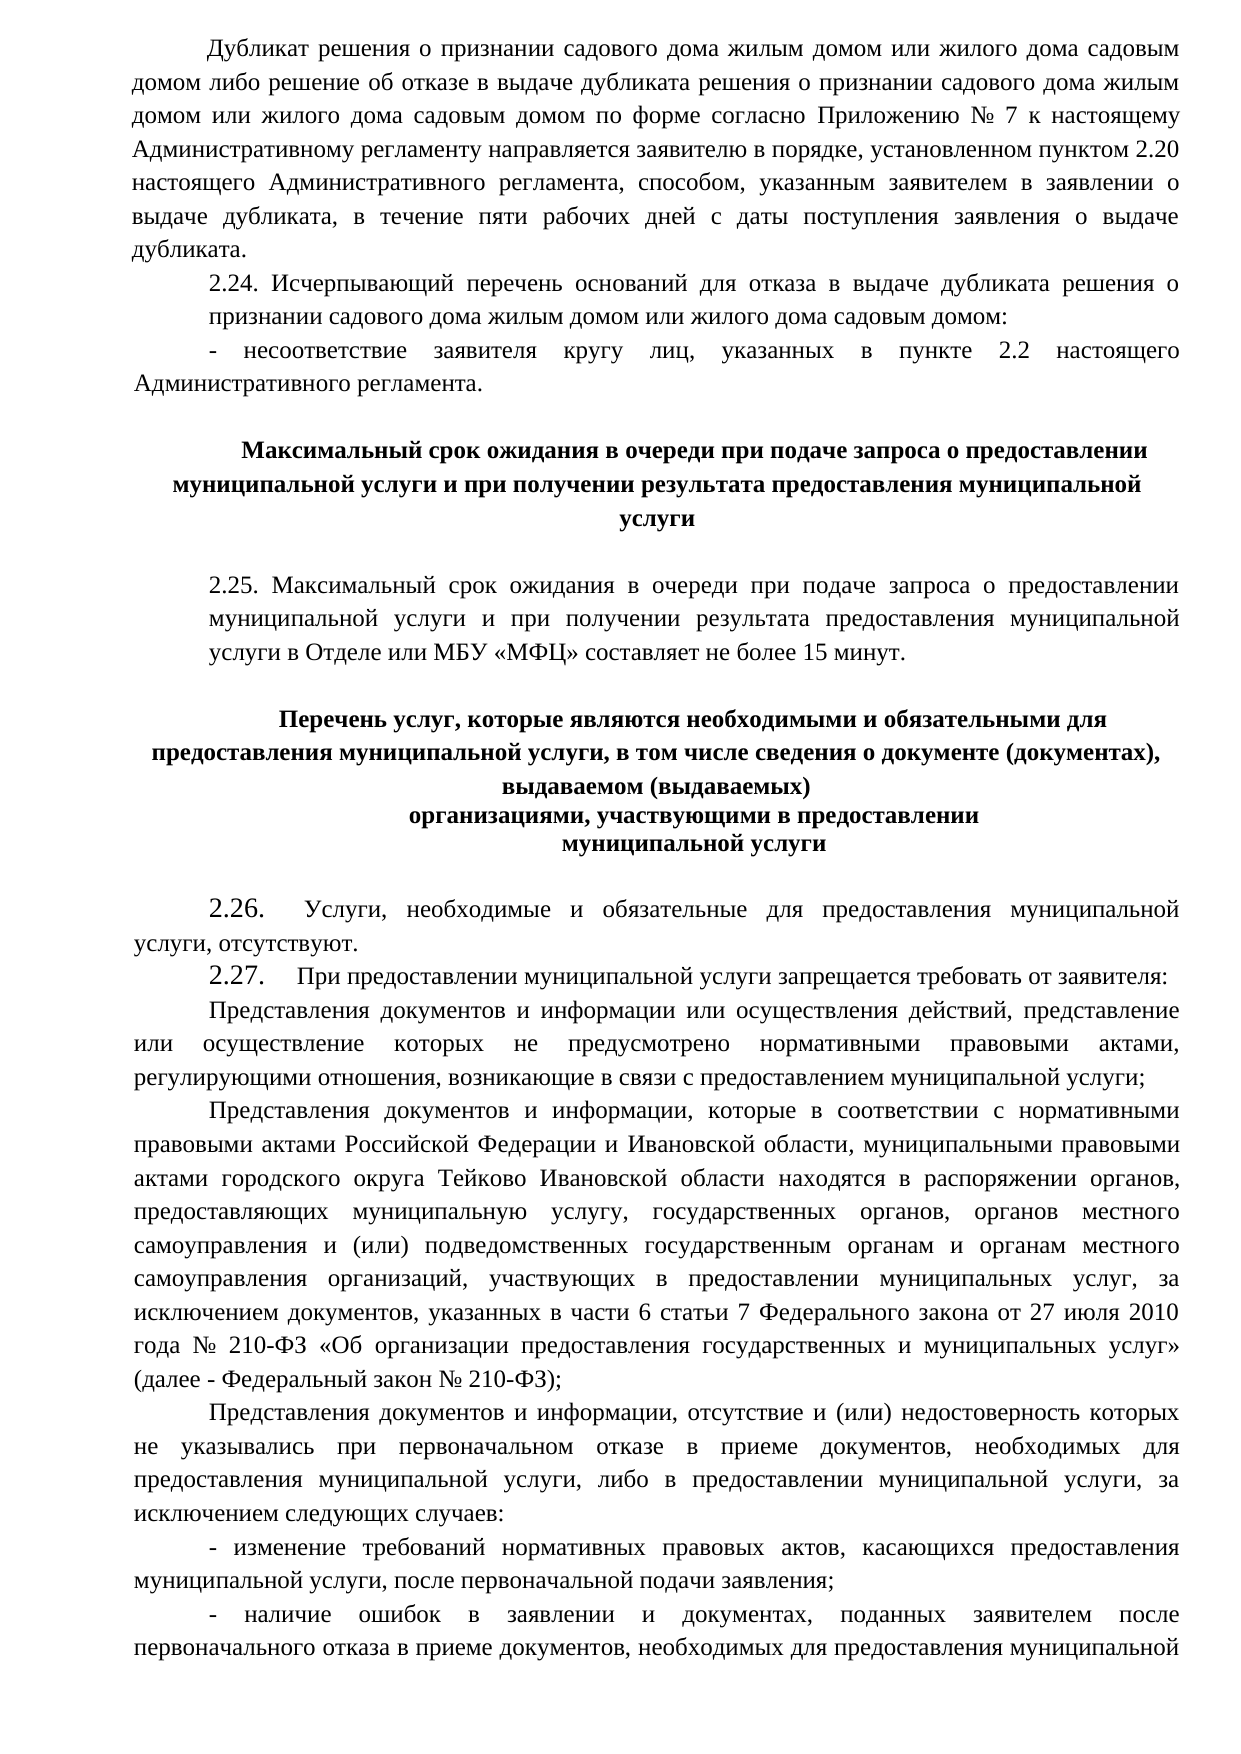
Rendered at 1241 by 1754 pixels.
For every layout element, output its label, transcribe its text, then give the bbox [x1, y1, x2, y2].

text - изменение требований нормативных правовых актов, касающихся предоставления муниципальной услуги, после первоначальной подачи заявления; [134, 1528, 1181, 1595]
text - несоответствие заявителя кругу лиц, указанных в пункте 2.2 настоящего Административного регламента. [134, 331, 1181, 398]
list Услуги, необходимые и обязательные для предоставления муниципальной услуги, отсутствуют. [134, 891, 1181, 958]
text Представления документов и информации, которые в соответствии с нормативными правовыми актами Российской Федерации и Ивановской области, муниципальными правовыми актами городского округа Тейково Ивановской области находятся в распоряжении органов, предоставляющих муниципальную услугу, государственных органов, органов местного самоуправления и (или) подведомственных государственным органам и органам местного самоуправления организаций, участвующих в предоставлении муниципальных услуг, за исключением документов, указанных в части 6 статьи 7 Федерального закона от 27 июля 2010 года № 210-ФЗ «Об организации предоставления государственных и муниципальных услуг» (далее - Федеральный закон № 210-ФЗ); [134, 1092, 1181, 1394]
list При предоставлении муниципальной услуги запрещается требовать от заявителя: [134, 958, 1181, 991]
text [134, 1595, 1181, 1662]
text Перечень услуг, которые являются необходимыми и обязательными для предоставления муниципальной услуги, в том числе сведения о документе (документах), выдаваемом (выдаваемых) [132, 700, 1181, 801]
text Представления документов и информации или осуществления действий, представление или осуществление которых не предусмотрено нормативными правовыми актами, регулирующими отношения, возникающие в связи с предоставлением муниципальной услуги; [134, 991, 1181, 1092]
text Максимальный срок ожидания в очереди при подаче запроса о предоставлении муниципальной услуги и при получении результата предоставления муниципальной услуги [134, 432, 1181, 533]
text муниципальной услуги [132, 829, 1183, 857]
text организациями, участвующими в предоставлении [132, 801, 1183, 829]
text Представления документов и информации, отсутствие и (или) недостоверность которых не указывались при первоначальном отказе в приеме документов, необходимых для предоставления муниципальной услуги, либо в предоставлении муниципальной услуги, за исключением следующих случаев: [134, 1394, 1181, 1528]
text 2.24. Исчерпывающий перечень оснований для отказа в выдаче дубликата решения о признании садового дома жилым домом или жилого дома садовым домом: [209, 264, 1181, 331]
text 2.25. Максимальный срок ожидания в очереди при подаче запроса о предоставлении муниципальной услуги и при получении результата предоставления муниципальной услуги в Отделе или МБУ «МФЦ» составляет не более 15 минут. [209, 566, 1181, 667]
text Дубликат решения о признании садового дома жилым домом или жилого дома садовым домом либо решение об отказе в выдаче дубликата решения о признании садового дома жилым домом или жилого дома садовым домом по форме согласно Приложению № 7 к настоящему Административному регламенту направляется заявителю в порядке, установленном пунктом 2.20 настоящего Административного регламента, способом, указанным заявителем в заявлении о выдаче дубликата, в течение пяти рабочих дней с даты поступления заявления о выдаче дубликата. [132, 29, 1181, 264]
